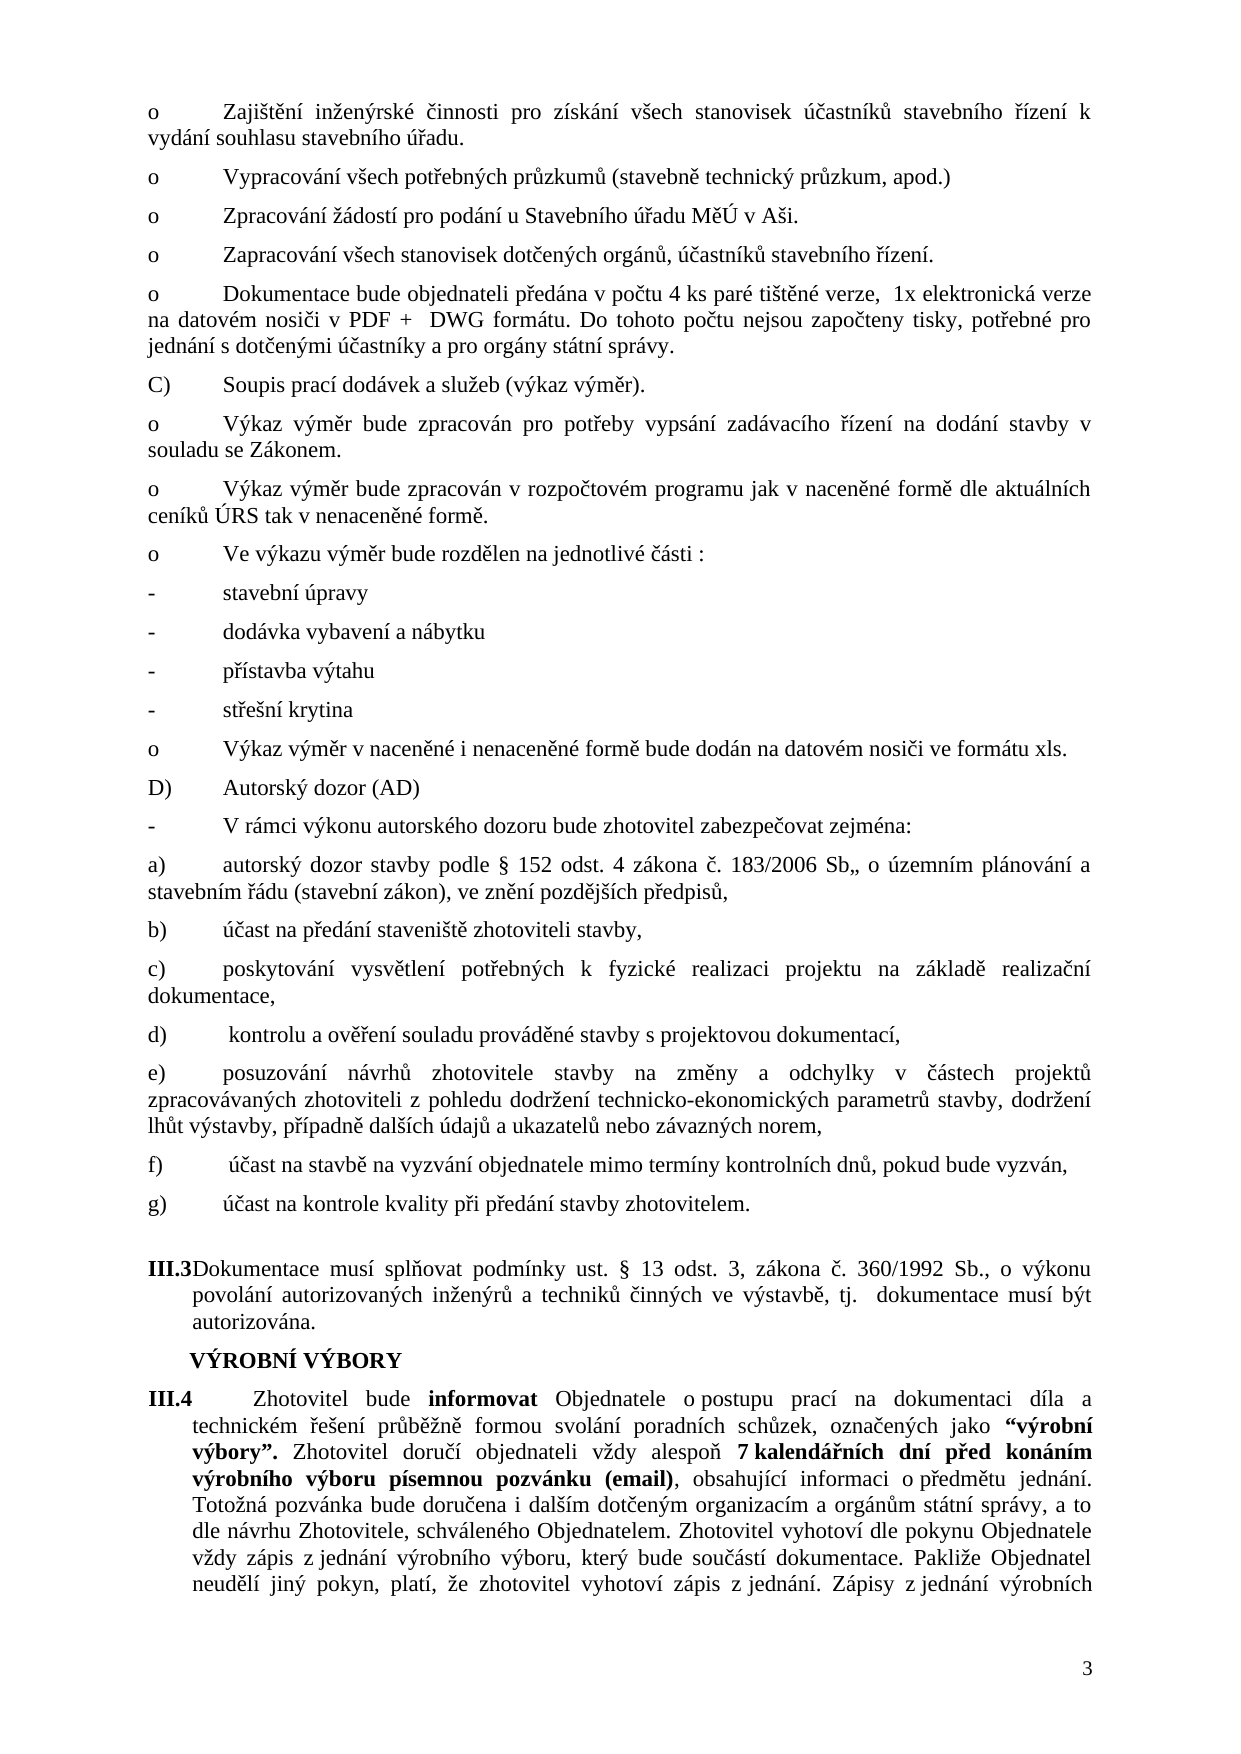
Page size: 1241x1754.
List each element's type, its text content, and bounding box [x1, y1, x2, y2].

text b) účast na předání staveniště zhotoviteli stavby, [148, 917, 1093, 943]
text o Vypracování všech potřebných průzkumů (stavebně technický průzkum, apod.) [148, 163, 1093, 189]
text o Zapracování všech stanovisek dotčených orgánů, účastníků stavebního řízení. [148, 241, 1093, 267]
text o Dokumentace bude objednateli předána v počtu 4 ks paré tištěné verze, 1x elektronická verze na datovém nosiči v PDF + DWG formátu. Do tohoto počtu nejsou započteny tisky, potřebné pro jednání s dotčenými účastníky a pro orgány státní správy. [148, 280, 1093, 359]
text f) účast na stavbě na vyzvání objednatele mimo termíny kontrolních dnů, pokud bude vyzván, [148, 1151, 1093, 1177]
text - střešní krytina [148, 696, 1093, 722]
text a) autorský dozor stavby podle § 152 odst. 4 zákona č. 183/2006 Sb„ o územním plánování a stavebním řádu (stavební zákon), ve znění pozdějších předpisů, [148, 851, 1093, 904]
text D) Autorský dozor (AD) [148, 774, 1093, 800]
list Dokumentace musí splňovat podmínky ust. § 13 odst. 3, zákona č. 360/1992 Sb., o výkonu povolání autorizovaných inženýrů a techniků činných ve výstavbě, tj. dokumentace musí být autorizována. [148, 1255, 1093, 1334]
text g) účast na kontrole kvality při předání stavby zhotovitelem. [148, 1190, 1093, 1216]
text e) posuzování návrhů zhotovitele stavby na změny a odchylky v částech projektů zpracovávaných zhotoviteli z pohledu dodržení technicko-ekonomických parametrů stavby, dodržení lhůt výstavby, případně dalších údajů a ukazatelů nebo závazných norem, [148, 1059, 1093, 1138]
text o Výkaz výměr v naceněné i nenaceněné formě bude dodán na datovém nosiči ve formátu xls. [148, 735, 1093, 761]
text VÝROBNÍ VÝBORY [178, 1347, 1093, 1373]
text o Výkaz výměr bude zpracován pro potřeby vypsání zadávacího řízení na dodání stavby v souladu se Zákonem. [148, 410, 1093, 463]
text o Zajištění inženýrské činnosti pro získání všech stanovisek účastníků stavebního řízení k vydání souhlasu stavebního úřadu. [148, 98, 1093, 151]
text o Zpracování žádostí pro podání u Stavebního úřadu MěÚ v Aši. [148, 202, 1093, 228]
text - V rámci výkonu autorského dozoru bude zhotovitel zabezpečovat zejména: [148, 812, 1093, 839]
text o Ve výkazu výměr bude rozdělen na jednotlivé části : [148, 541, 1093, 567]
text - přístavba výtahu [148, 657, 1093, 683]
text - dodávka vybavení a nábytku [148, 618, 1093, 644]
text o Výkaz výměr bude zpracován v rozpočtovém programu jak v naceněné formě dle aktuálních ceníků ÚRS tak v nenaceněné formě. [148, 475, 1093, 528]
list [148, 1386, 1093, 1596]
text d) kontrolu a ověření souladu prováděné stavby s projektovou dokumentací, [148, 1021, 1093, 1047]
text c) poskytování vysvětlení potřebných k fyzické realizaci projektu na základě realizační dokumentace, [148, 955, 1093, 1008]
text - stavební úpravy [148, 579, 1093, 606]
text C) Soupis prací dodávek a služeb (výkaz výměr). [148, 371, 1093, 398]
